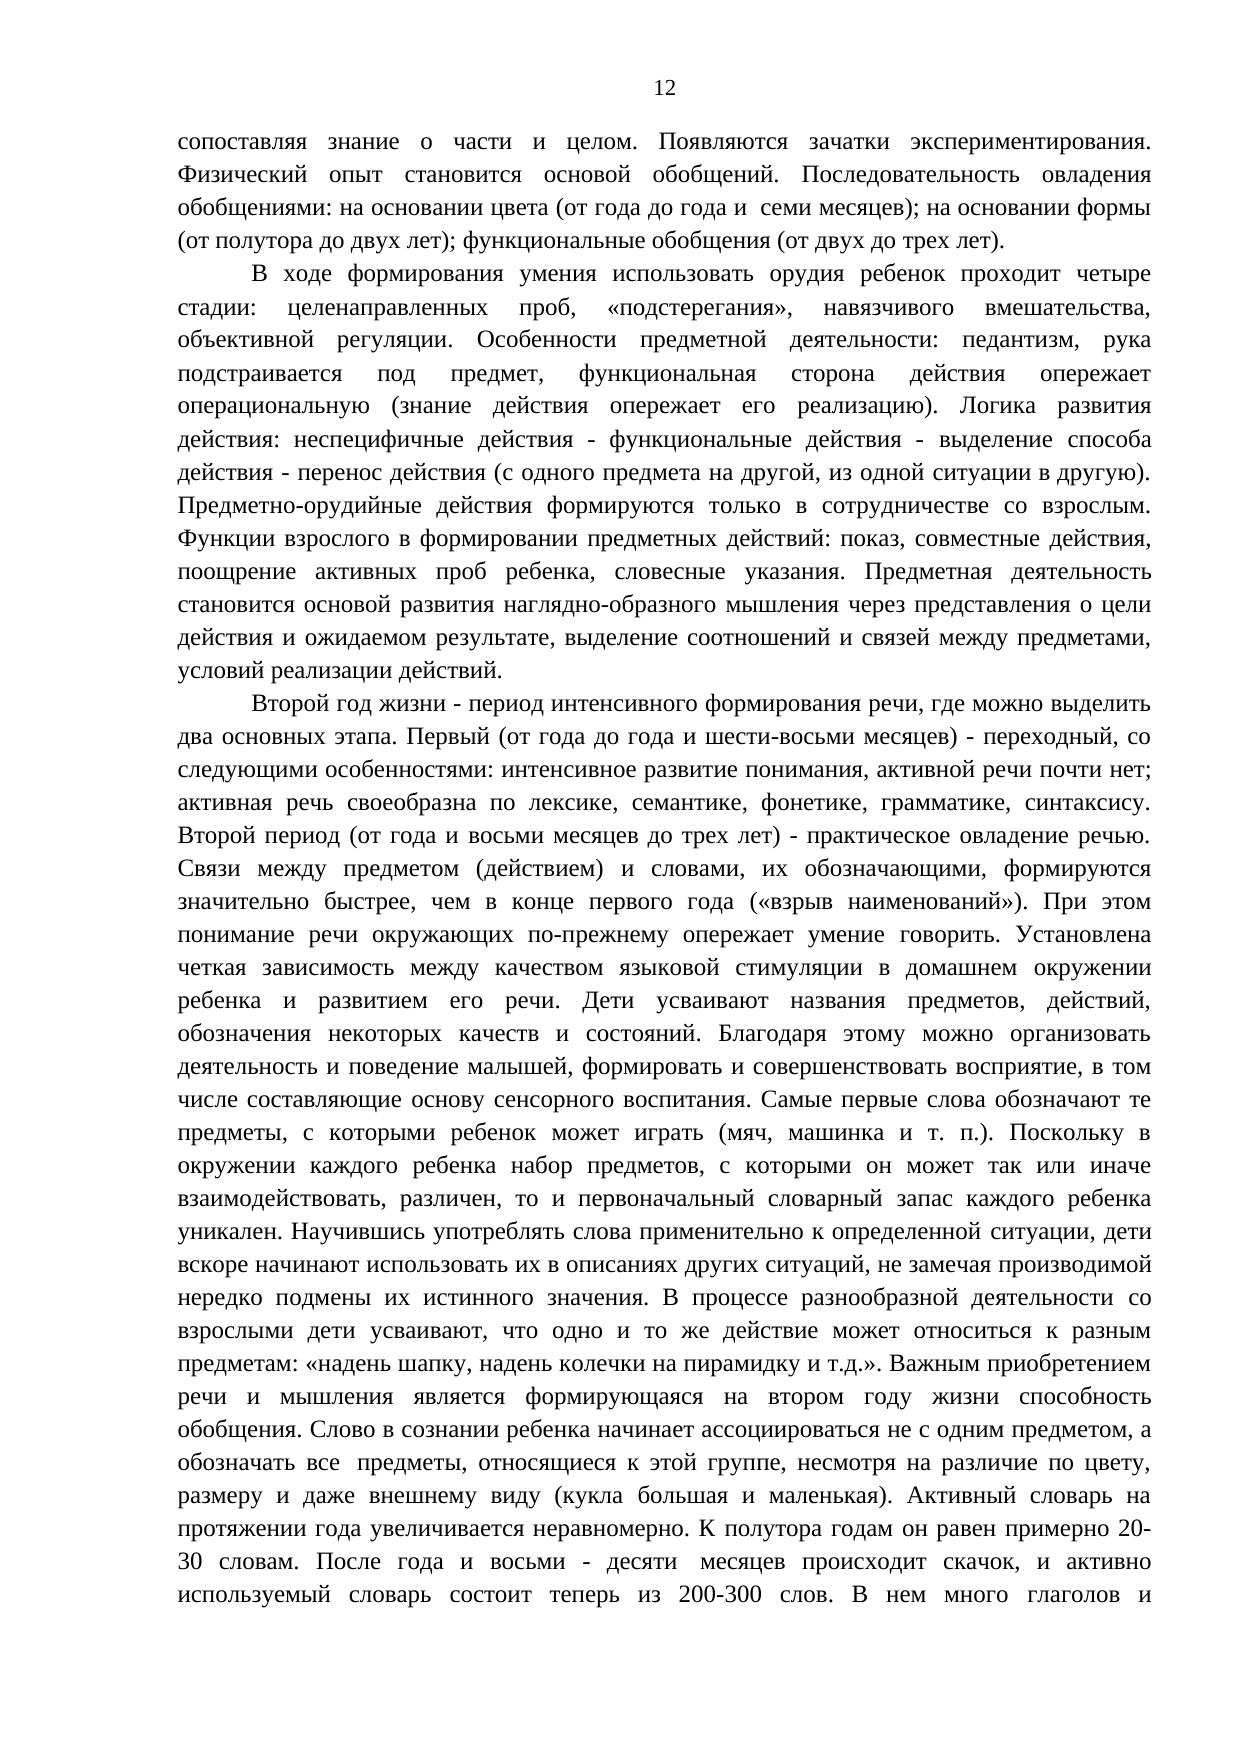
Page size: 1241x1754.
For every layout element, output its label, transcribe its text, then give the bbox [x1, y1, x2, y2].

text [177, 688, 1152, 1608]
text В ходе формирования умения использовать орудия ребенок проходит четыре стадии: целенаправленных проб, «подстерегания», навязчивого вмешательства, объективной регуляции. Особенности предметной деятельности: педантизм, рука подстраивается под предмет, функциональная сторона действия опережает операциональную (знание действия опережает его реализацию). Логика развития действия: неспецифичные действия - функциональные действия - выделение способа действия - перенос действия (с одного предмета на другой, из одной ситуации в другую). Предметно-орудийные действия формируются только в сотрудничестве со взрослым. Функции взрослого в формировании предметных действий: показ, совместные действия, поощрение активных проб ребенка, словесные указания. Предметная деятельность становится основой развития наглядно-образного мышления через представления о цели действия и ожидаемом результате, выделение соотношений и связей между предметами, условий реализации действий. [177, 258, 1152, 683]
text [177, 126, 1152, 254]
